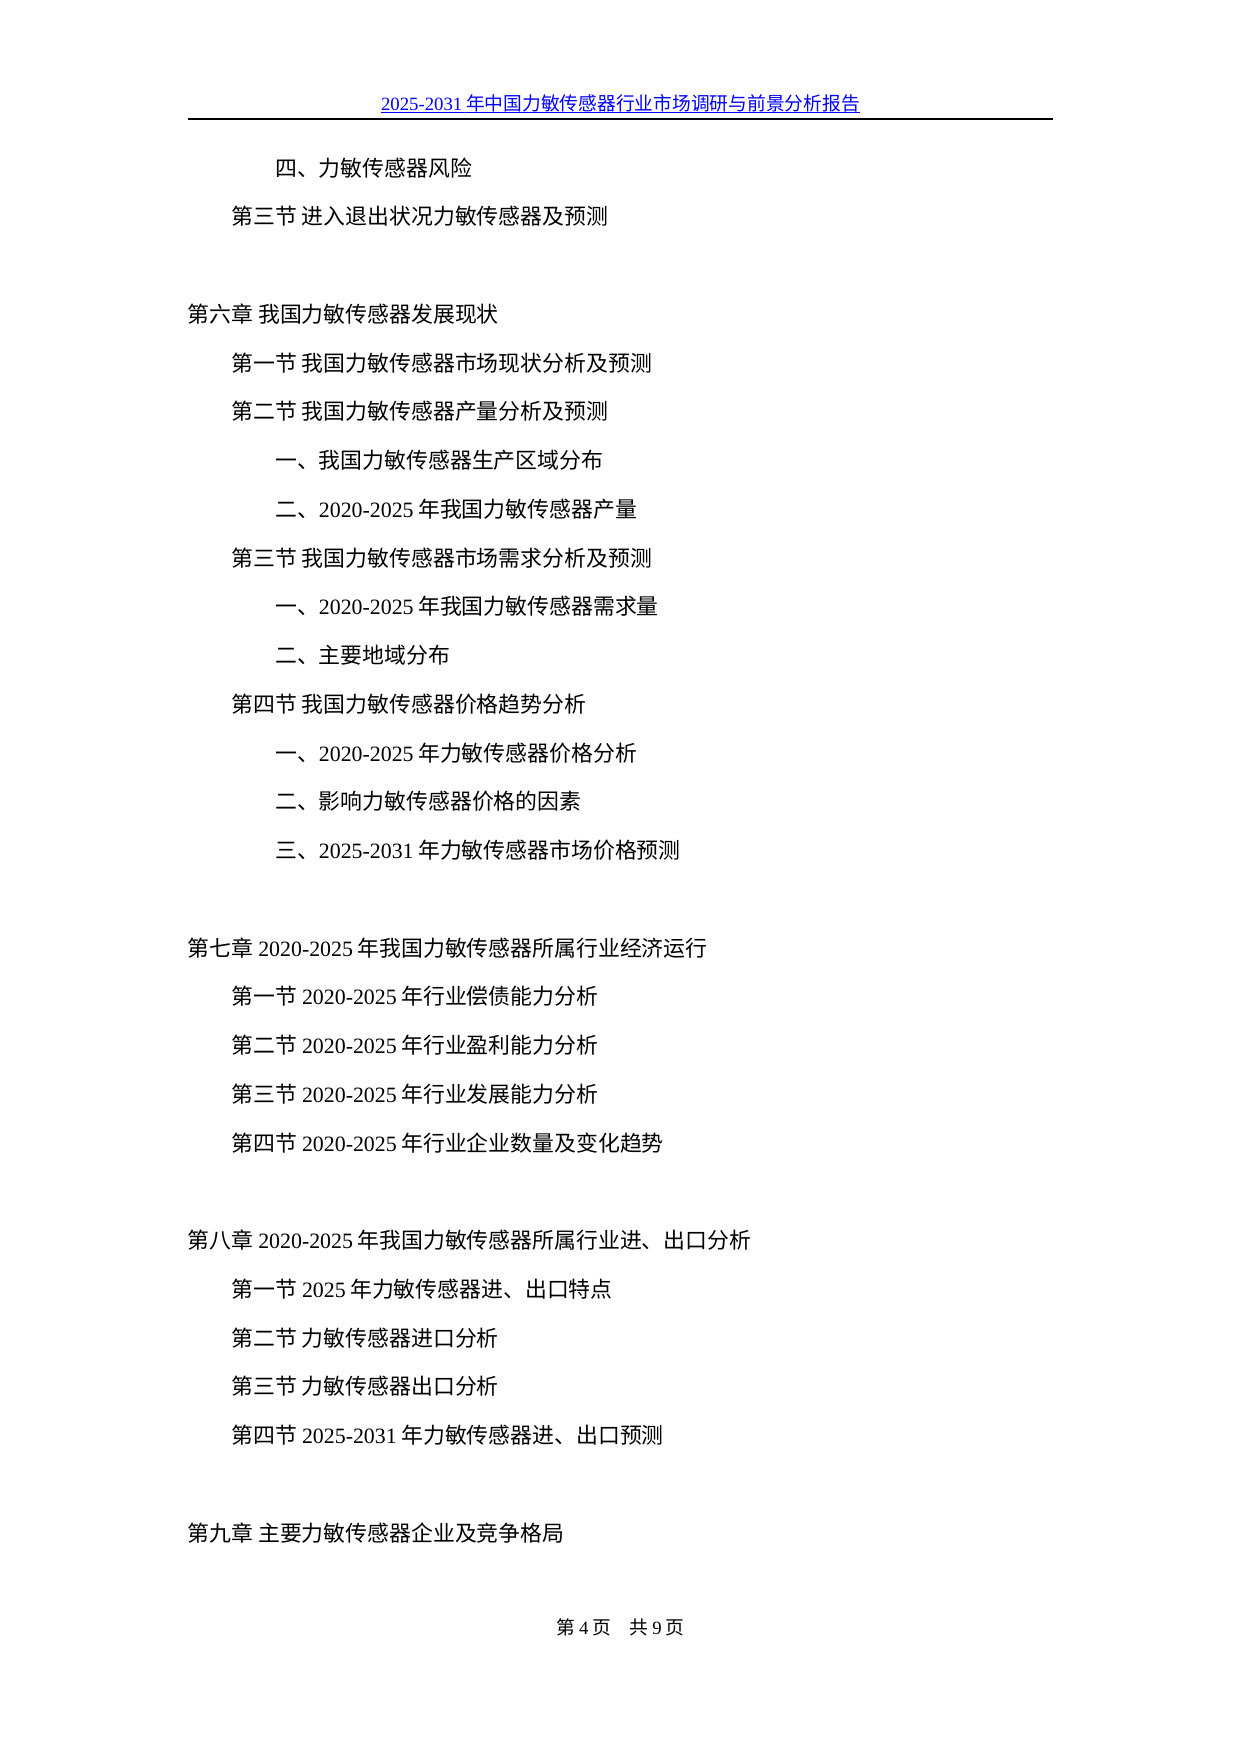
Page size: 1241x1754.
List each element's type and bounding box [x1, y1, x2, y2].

text [187, 150, 1053, 1548]
